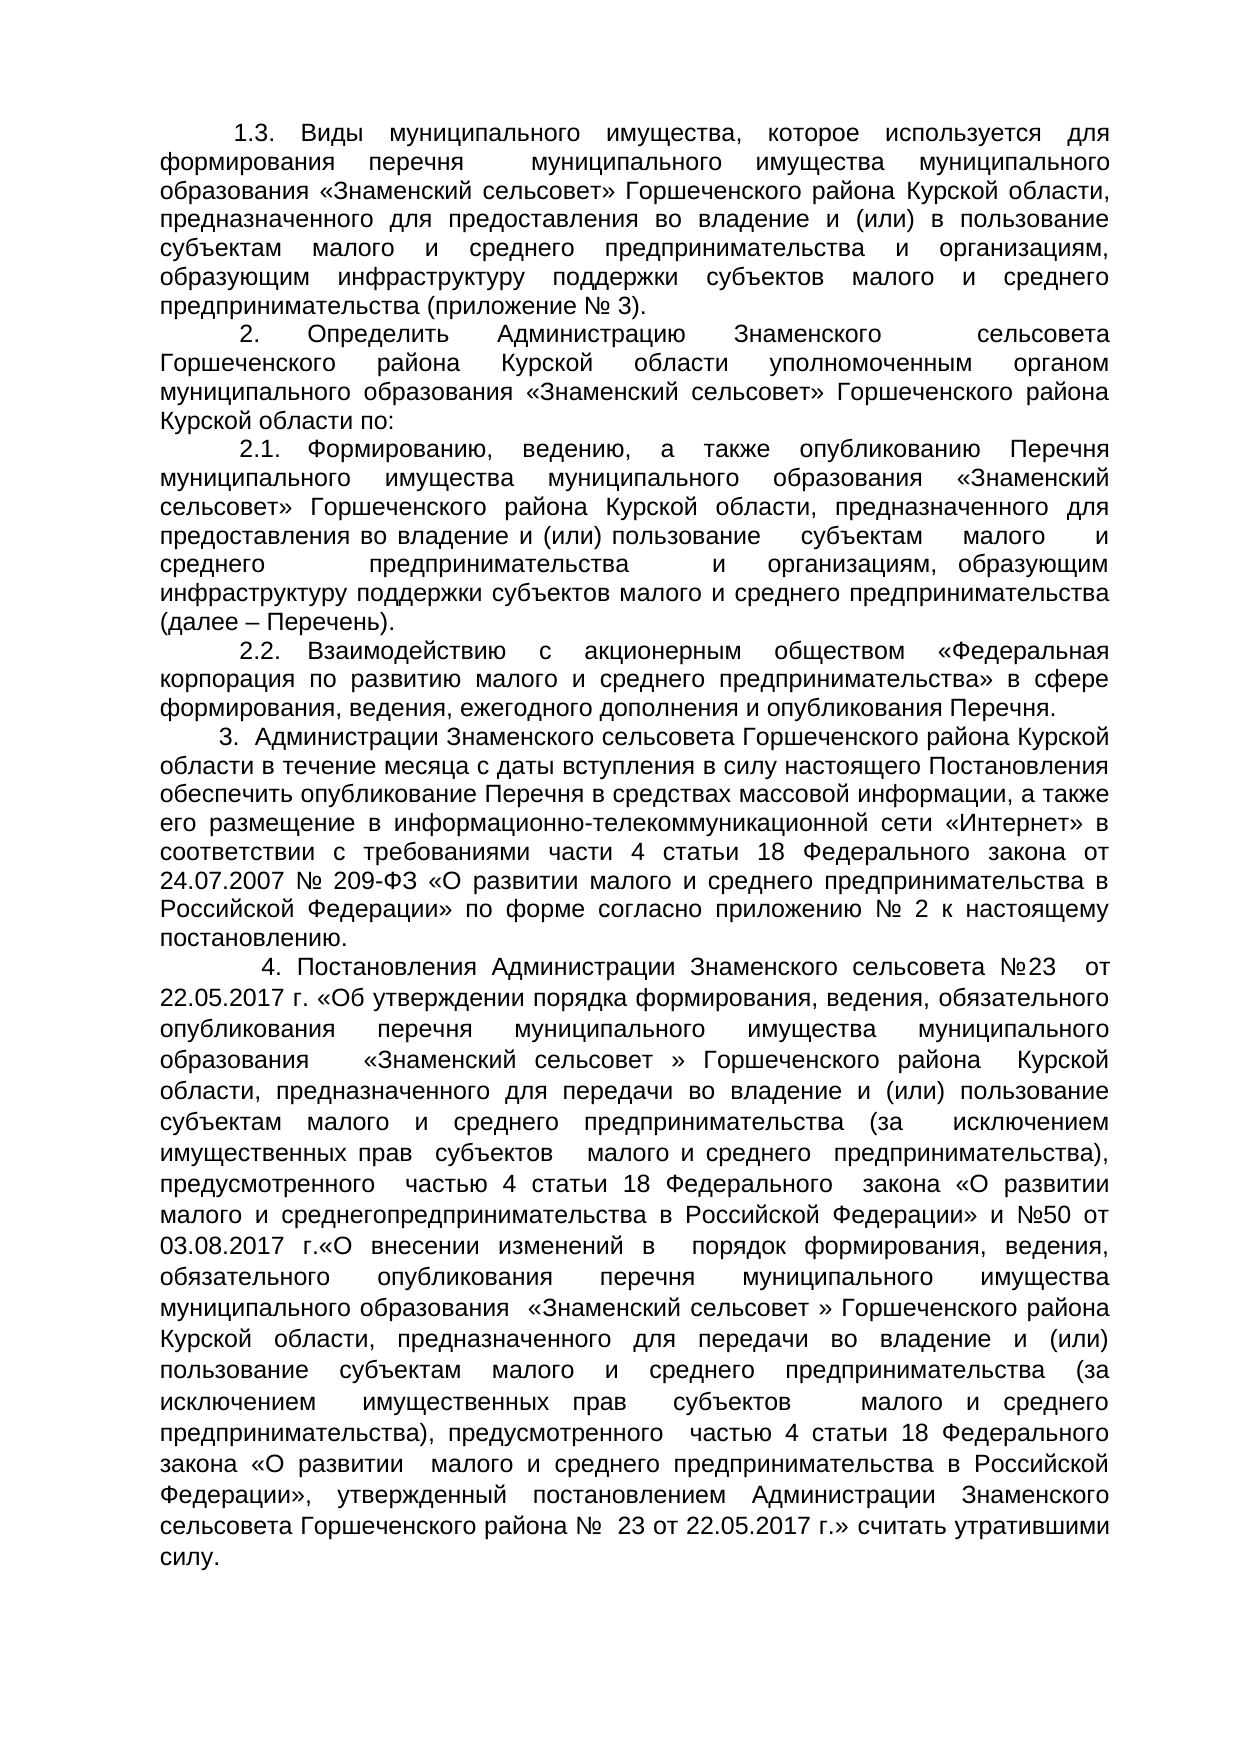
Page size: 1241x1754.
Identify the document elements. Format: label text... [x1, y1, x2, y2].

text 3. Администрации Знаменского сельсовета Горшеченского района Курской области в течение месяца с даты вступления в силу настоящего Постановления обеспечить опубликование Перечня в средствах массовой информации, а также его размещение в информационно-телекоммуникационной сети «Интернет» в соответствии с требованиями части 4 статьи 18 Федерального закона от 24.07.2007 № 209-ФЗ «О развитии малого и среднего предпринимательства в Российской Федерации» по форме согласно приложению № 2 к настоящему постановлению. [159, 722, 1110, 952]
text 4. Постановления Администрации Знаменского сельсовета №23 от 22.05.2017 г. «Об утверждении порядка формирования, ведения, обязательного опубликования перечня муниципального имущества муниципального образования «Знаменский сельсовет » Горшеченского района Курской области, предназначенного для передачи во владение и (или) пользование субъектам малого и среднего предпринимательства (за исключением имущественных прав субъектов малого и среднего предпринимательства), предусмотренного частью 4 статьи 18 Федерального закона «О развитии малого и среднегопредпринимательства в Российской Федерации» и №50 от 03.08.2017 г.«О внесении изменений в порядок формирования, ведения, обязательного опубликования перечня муниципального имущества муниципального образования «Знаменский сельсовет » Горшеченского района Курской области, предназначенного для передачи во владение и (или) пользование субъектам малого и среднего предпринимательства (за исключением имущественных прав субъектов малого и среднего предпринимательства), предусмотренного частью 4 статьи 18 Федерального закона «О развитии малого и среднего предпринимательства в Российской Федерации», утвержденный постановлением Администрации Знаменского сельсовета Горшеченского района № 23 от 22.05.2017 г.» считать утратившими силу. [159, 952, 1110, 1570]
text 1.3. Виды муниципального имущества, которое используется для формирования перечня муниципального имущества муниципального образования «Знаменский сельсовет» Горшеченского района Курской области, предназначенного для предоставления во владение и (или) в пользование субъектам малого и среднего предпринимательства и организациям, образующим инфраструктуру поддержки субъектов малого и среднего предпринимательства (приложение № 3). [159, 118, 1110, 319]
list Взаимодействию с акционерным обществом «Федеральная корпорация по развитию малого и среднего предпринимательства» в сфере формирования, ведения, ежегодного дополнения и опубликования Перечня. [159, 636, 1110, 722]
list Формированию, ведению, а также опубликованию Перечня муниципального имущества муниципального образования «Знаменский сельсовет» Горшеченского района Курской области, предназначенного для предоставления во владение и (или) пользование субъектам малого и среднего предпринимательства и организациям, образующим инфраструктуру поддержки субъектов малого и среднего предпринимательства (далее – Перечень). [159, 434, 1110, 636]
list Определить Администрацию Знаменского сельсовета Горшеченского района Курской области уполномоченным органом муниципального образования «Знаменский сельсовет» Горшеченского района Курской области по: [159, 319, 1110, 434]
